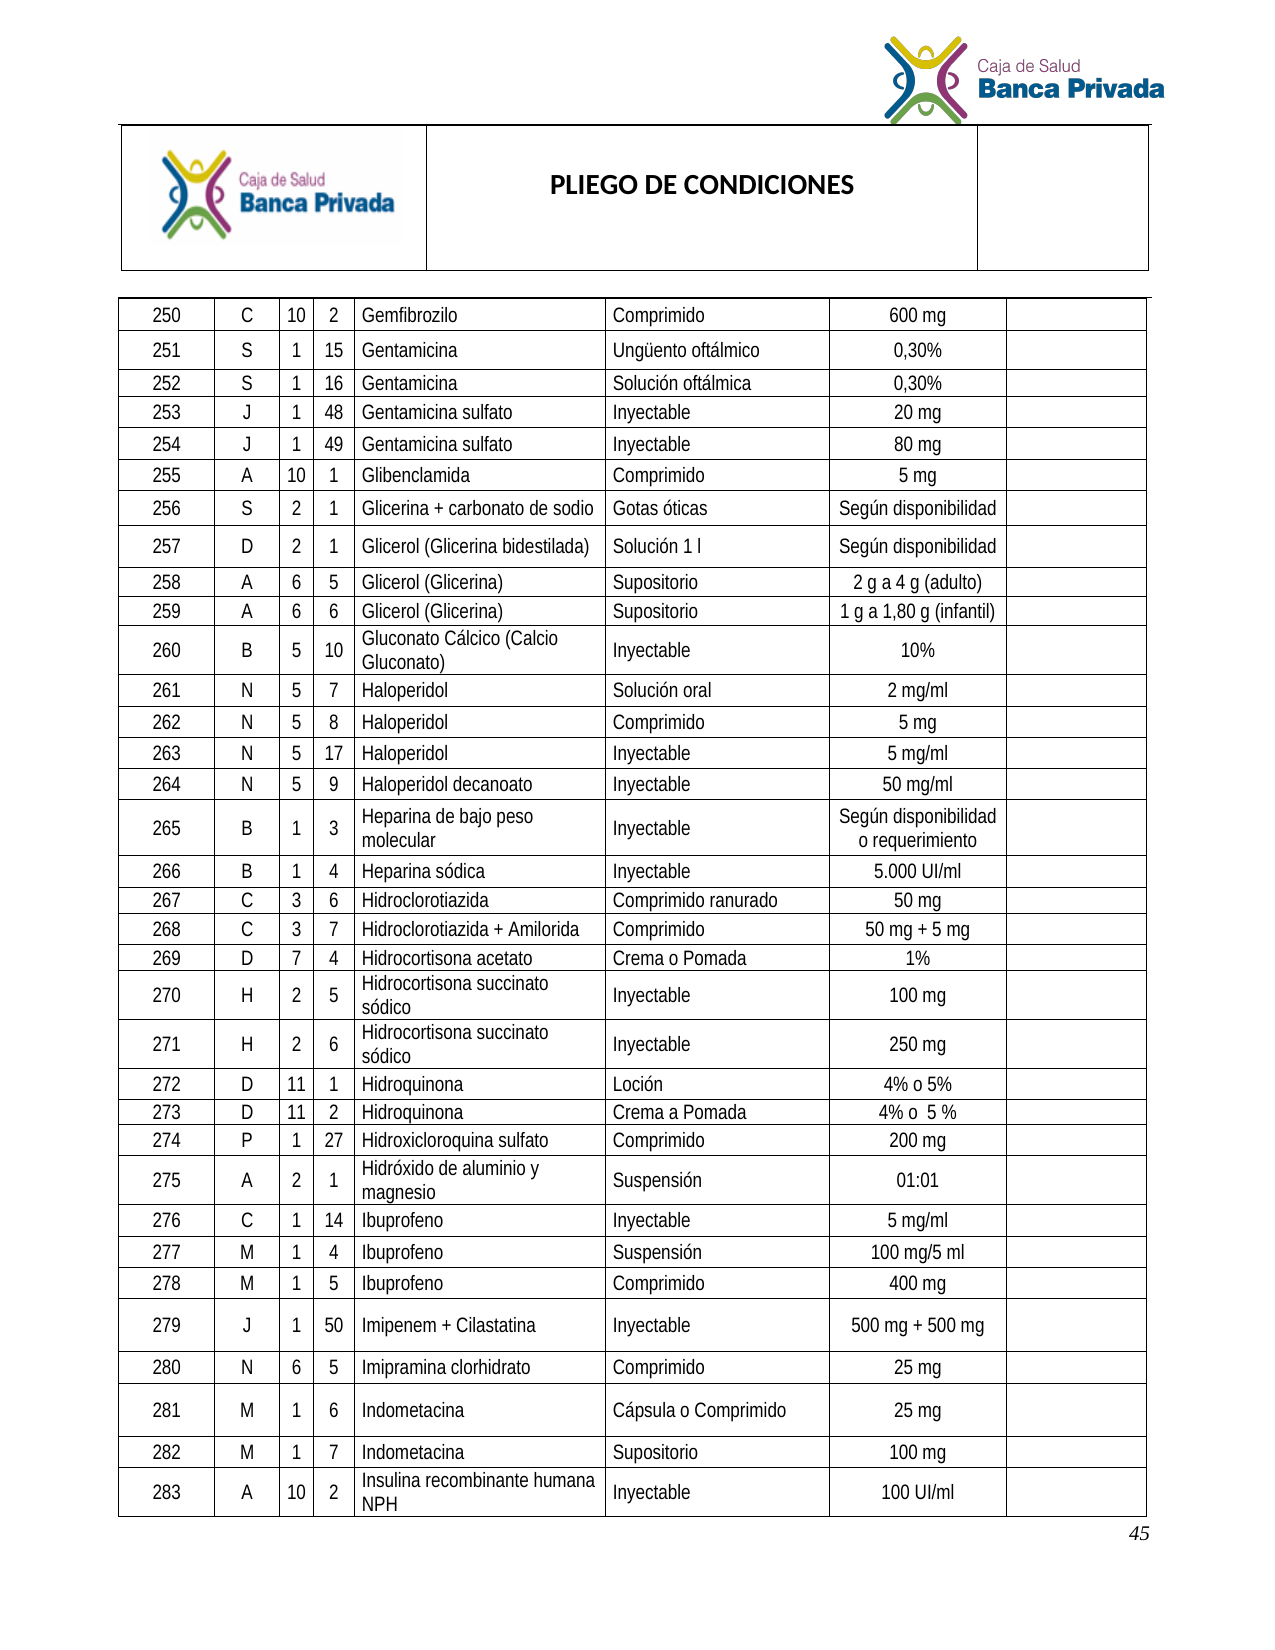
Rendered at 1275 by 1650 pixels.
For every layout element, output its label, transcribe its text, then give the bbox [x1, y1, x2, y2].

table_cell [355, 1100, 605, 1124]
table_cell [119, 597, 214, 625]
table_cell 49 [314, 428, 354, 458]
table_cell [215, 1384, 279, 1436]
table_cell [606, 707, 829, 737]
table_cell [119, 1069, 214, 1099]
table_cell [1007, 526, 1146, 567]
table_cell [1007, 299, 1146, 329]
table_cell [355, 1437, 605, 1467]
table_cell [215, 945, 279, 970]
table_cell S [215, 491, 279, 525]
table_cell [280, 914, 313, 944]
table_cell 16 [314, 370, 354, 396]
table_cell 1 [314, 526, 354, 567]
table_cell 251 [119, 331, 214, 368]
table_cell [1007, 370, 1146, 396]
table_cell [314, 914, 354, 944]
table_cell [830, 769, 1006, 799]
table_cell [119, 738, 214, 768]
table_cell [1007, 331, 1146, 368]
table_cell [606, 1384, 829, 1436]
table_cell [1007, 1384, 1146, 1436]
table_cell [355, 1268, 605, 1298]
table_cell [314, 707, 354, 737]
table_cell J [215, 397, 279, 427]
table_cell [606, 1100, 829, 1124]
table_cell [1007, 460, 1146, 490]
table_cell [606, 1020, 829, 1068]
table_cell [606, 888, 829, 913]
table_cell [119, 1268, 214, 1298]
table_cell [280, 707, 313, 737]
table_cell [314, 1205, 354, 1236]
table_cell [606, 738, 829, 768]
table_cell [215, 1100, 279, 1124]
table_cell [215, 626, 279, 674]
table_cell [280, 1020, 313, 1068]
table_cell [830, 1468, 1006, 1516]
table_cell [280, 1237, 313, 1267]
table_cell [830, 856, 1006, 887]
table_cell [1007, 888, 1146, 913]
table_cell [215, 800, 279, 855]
table_cell 1 [314, 491, 354, 525]
table_cell 2 [280, 526, 313, 567]
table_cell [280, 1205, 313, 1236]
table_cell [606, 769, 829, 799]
table_cell 1 [280, 370, 313, 396]
picture [978, 126, 1148, 135]
table_cell 20 mg [830, 397, 1006, 427]
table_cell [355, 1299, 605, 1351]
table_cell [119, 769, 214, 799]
table_cell 2 [280, 491, 313, 525]
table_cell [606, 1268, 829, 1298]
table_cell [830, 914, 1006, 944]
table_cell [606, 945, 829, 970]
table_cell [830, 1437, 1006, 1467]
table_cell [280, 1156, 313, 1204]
table_cell Glicerol (Glicerina bidestilada) [355, 526, 605, 567]
table_cell 10 [280, 299, 313, 329]
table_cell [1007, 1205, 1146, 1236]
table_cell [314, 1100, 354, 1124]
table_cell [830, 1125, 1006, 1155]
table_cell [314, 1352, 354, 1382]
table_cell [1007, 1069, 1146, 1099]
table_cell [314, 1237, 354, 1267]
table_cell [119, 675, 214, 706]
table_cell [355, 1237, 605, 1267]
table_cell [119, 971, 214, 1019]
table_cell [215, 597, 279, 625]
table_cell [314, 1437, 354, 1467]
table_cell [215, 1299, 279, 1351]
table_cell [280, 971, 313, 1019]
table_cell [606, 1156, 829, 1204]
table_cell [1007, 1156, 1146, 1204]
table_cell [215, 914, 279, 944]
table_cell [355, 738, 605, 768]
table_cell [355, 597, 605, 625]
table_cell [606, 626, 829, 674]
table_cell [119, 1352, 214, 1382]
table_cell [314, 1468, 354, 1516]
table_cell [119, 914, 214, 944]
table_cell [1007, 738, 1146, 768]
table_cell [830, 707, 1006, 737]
table_cell J [215, 428, 279, 458]
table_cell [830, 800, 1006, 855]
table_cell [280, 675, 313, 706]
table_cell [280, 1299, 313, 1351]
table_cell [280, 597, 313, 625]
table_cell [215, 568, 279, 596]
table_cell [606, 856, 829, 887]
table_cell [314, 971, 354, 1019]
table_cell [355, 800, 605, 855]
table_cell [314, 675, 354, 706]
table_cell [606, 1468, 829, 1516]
table_cell 250 [119, 299, 214, 329]
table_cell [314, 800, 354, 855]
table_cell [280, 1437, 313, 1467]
table_cell 0,30% [830, 331, 1006, 368]
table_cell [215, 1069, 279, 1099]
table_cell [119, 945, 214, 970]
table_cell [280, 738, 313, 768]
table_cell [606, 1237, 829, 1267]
table_cell 0,30% [830, 370, 1006, 396]
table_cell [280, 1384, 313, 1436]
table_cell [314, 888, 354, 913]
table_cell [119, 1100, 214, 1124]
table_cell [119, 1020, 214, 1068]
table_cell 10 [280, 460, 313, 490]
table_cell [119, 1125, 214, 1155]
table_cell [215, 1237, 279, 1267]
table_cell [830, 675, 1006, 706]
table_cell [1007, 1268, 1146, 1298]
table_cell A [215, 460, 279, 490]
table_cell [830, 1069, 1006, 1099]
table_cell S [215, 331, 279, 368]
table_cell 258 [119, 568, 214, 596]
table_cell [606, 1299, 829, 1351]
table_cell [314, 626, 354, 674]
table_cell 5 mg [830, 460, 1006, 490]
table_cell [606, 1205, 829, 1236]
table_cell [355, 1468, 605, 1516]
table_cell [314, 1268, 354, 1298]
table_cell 254 [119, 428, 214, 458]
table_cell Solución oftálmica [606, 370, 829, 396]
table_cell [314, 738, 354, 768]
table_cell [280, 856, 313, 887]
table_cell Gemfibrozilo [355, 299, 605, 329]
table_cell Comprimido [606, 460, 829, 490]
table_cell 48 [314, 397, 354, 427]
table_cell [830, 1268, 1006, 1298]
table_cell [1007, 428, 1146, 458]
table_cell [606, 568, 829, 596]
table_cell 15 [314, 331, 354, 368]
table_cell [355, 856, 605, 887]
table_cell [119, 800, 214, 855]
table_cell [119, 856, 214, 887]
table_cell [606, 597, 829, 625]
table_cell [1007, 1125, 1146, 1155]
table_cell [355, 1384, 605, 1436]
table_cell 253 [119, 397, 214, 427]
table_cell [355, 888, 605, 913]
picture [873, 28, 1177, 135]
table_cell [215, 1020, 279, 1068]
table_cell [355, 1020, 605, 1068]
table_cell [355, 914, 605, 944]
table_cell 255 [119, 460, 214, 490]
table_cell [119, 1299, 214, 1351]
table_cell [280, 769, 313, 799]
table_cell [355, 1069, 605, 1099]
table_cell Según disponibilidad [830, 491, 1006, 525]
table_cell 80 mg [830, 428, 1006, 458]
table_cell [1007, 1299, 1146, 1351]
table_cell Gentamicina sulfato [355, 397, 605, 427]
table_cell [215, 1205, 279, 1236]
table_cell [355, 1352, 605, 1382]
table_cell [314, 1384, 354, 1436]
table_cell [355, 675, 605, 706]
table_cell Inyectable [606, 397, 829, 427]
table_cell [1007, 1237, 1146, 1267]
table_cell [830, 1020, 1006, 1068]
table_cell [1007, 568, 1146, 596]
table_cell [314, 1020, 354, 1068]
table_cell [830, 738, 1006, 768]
table_cell 1 [314, 460, 354, 490]
table_cell 256 [119, 491, 214, 525]
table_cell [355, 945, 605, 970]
table_cell Ungüento oftálmico [606, 331, 829, 368]
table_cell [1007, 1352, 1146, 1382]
table_cell 252 [119, 370, 214, 396]
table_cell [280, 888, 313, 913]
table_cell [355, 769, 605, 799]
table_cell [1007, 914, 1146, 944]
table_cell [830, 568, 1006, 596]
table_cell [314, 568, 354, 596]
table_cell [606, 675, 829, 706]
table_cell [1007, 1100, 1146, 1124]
picture [147, 126, 403, 245]
table_cell Gentamicina [355, 331, 605, 368]
table_cell 600 mg [830, 299, 1006, 329]
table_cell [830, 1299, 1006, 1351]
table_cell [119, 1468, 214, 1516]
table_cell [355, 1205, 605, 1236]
table_cell Gentamicina sulfato [355, 428, 605, 458]
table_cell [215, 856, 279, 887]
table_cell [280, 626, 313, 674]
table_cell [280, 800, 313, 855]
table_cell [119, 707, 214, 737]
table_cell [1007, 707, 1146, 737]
table_cell Glicerina + carbonato de sodio [355, 491, 605, 525]
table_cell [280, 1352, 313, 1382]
picture [873, 126, 977, 135]
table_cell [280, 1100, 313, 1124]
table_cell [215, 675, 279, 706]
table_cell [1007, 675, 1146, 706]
table_cell [1007, 397, 1146, 427]
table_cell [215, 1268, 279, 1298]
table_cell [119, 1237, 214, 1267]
table_cell Gotas óticas [606, 491, 829, 525]
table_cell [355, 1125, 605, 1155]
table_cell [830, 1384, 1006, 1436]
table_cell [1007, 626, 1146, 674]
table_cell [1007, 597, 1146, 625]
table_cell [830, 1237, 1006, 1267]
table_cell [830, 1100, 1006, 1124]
table_cell 257 [119, 526, 214, 567]
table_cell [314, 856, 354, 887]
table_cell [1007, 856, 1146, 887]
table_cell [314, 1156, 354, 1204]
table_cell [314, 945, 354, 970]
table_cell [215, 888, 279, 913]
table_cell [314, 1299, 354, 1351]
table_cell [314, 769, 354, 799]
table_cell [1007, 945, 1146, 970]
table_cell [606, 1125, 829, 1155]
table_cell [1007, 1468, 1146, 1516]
table_cell Según disponibilidad [830, 526, 1006, 567]
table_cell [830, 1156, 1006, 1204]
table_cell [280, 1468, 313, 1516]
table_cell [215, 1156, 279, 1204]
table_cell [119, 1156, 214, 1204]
table_cell C [215, 299, 279, 329]
table_cell Inyectable [606, 428, 829, 458]
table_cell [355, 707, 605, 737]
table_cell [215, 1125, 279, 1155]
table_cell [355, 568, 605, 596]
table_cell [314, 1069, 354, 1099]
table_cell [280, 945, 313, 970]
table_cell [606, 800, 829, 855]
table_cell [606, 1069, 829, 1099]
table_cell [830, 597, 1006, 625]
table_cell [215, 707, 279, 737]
table_cell 1 [280, 428, 313, 458]
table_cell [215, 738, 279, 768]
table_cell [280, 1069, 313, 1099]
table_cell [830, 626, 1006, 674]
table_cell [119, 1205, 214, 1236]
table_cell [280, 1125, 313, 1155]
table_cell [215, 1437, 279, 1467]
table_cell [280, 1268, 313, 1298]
table_cell [1007, 491, 1146, 525]
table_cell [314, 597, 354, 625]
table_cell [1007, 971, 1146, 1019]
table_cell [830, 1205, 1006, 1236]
table_cell 2 [314, 299, 354, 329]
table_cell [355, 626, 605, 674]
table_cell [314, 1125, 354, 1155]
table_cell S [215, 370, 279, 396]
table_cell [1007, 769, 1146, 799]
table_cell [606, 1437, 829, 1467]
table_cell Gentamicina [355, 370, 605, 396]
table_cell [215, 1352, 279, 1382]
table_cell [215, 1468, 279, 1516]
table_cell D [215, 526, 279, 567]
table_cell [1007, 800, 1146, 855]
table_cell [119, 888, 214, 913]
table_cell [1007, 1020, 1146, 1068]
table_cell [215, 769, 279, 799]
table_cell Glibenclamida [355, 460, 605, 490]
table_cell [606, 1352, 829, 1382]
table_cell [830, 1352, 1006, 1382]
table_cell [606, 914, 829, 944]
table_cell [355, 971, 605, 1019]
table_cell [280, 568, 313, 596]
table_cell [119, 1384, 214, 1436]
table_cell Solución 1 l [606, 526, 829, 567]
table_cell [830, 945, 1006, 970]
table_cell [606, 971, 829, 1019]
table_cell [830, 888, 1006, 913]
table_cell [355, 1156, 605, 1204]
table_cell Comprimido [606, 299, 829, 329]
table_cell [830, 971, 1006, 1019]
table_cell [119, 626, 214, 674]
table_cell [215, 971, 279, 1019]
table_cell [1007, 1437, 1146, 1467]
table_cell 1 [280, 397, 313, 427]
table_cell 1 [280, 331, 313, 368]
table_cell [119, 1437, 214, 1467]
